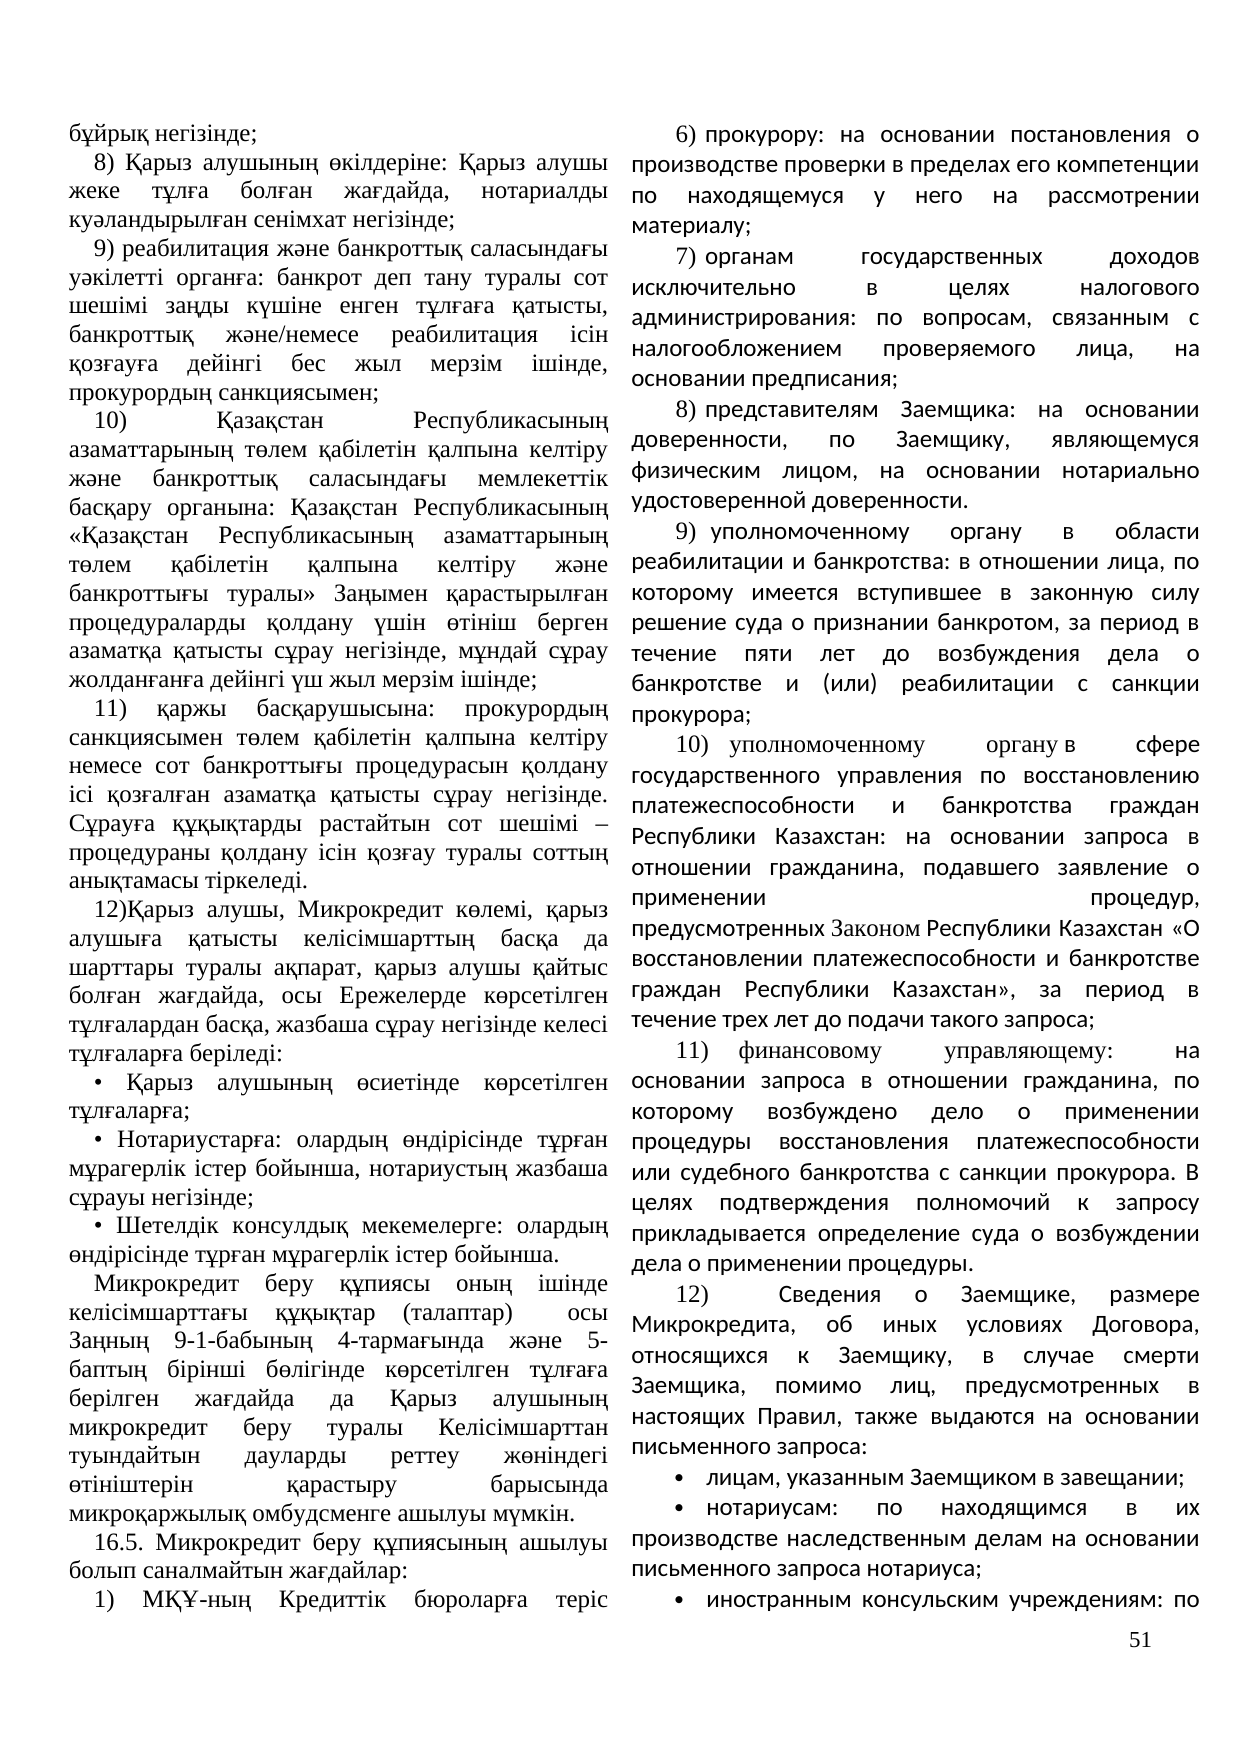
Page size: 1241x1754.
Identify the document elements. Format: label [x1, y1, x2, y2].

table_cell [620, 118, 1211, 1614]
table_cell [57, 118, 620, 1614]
